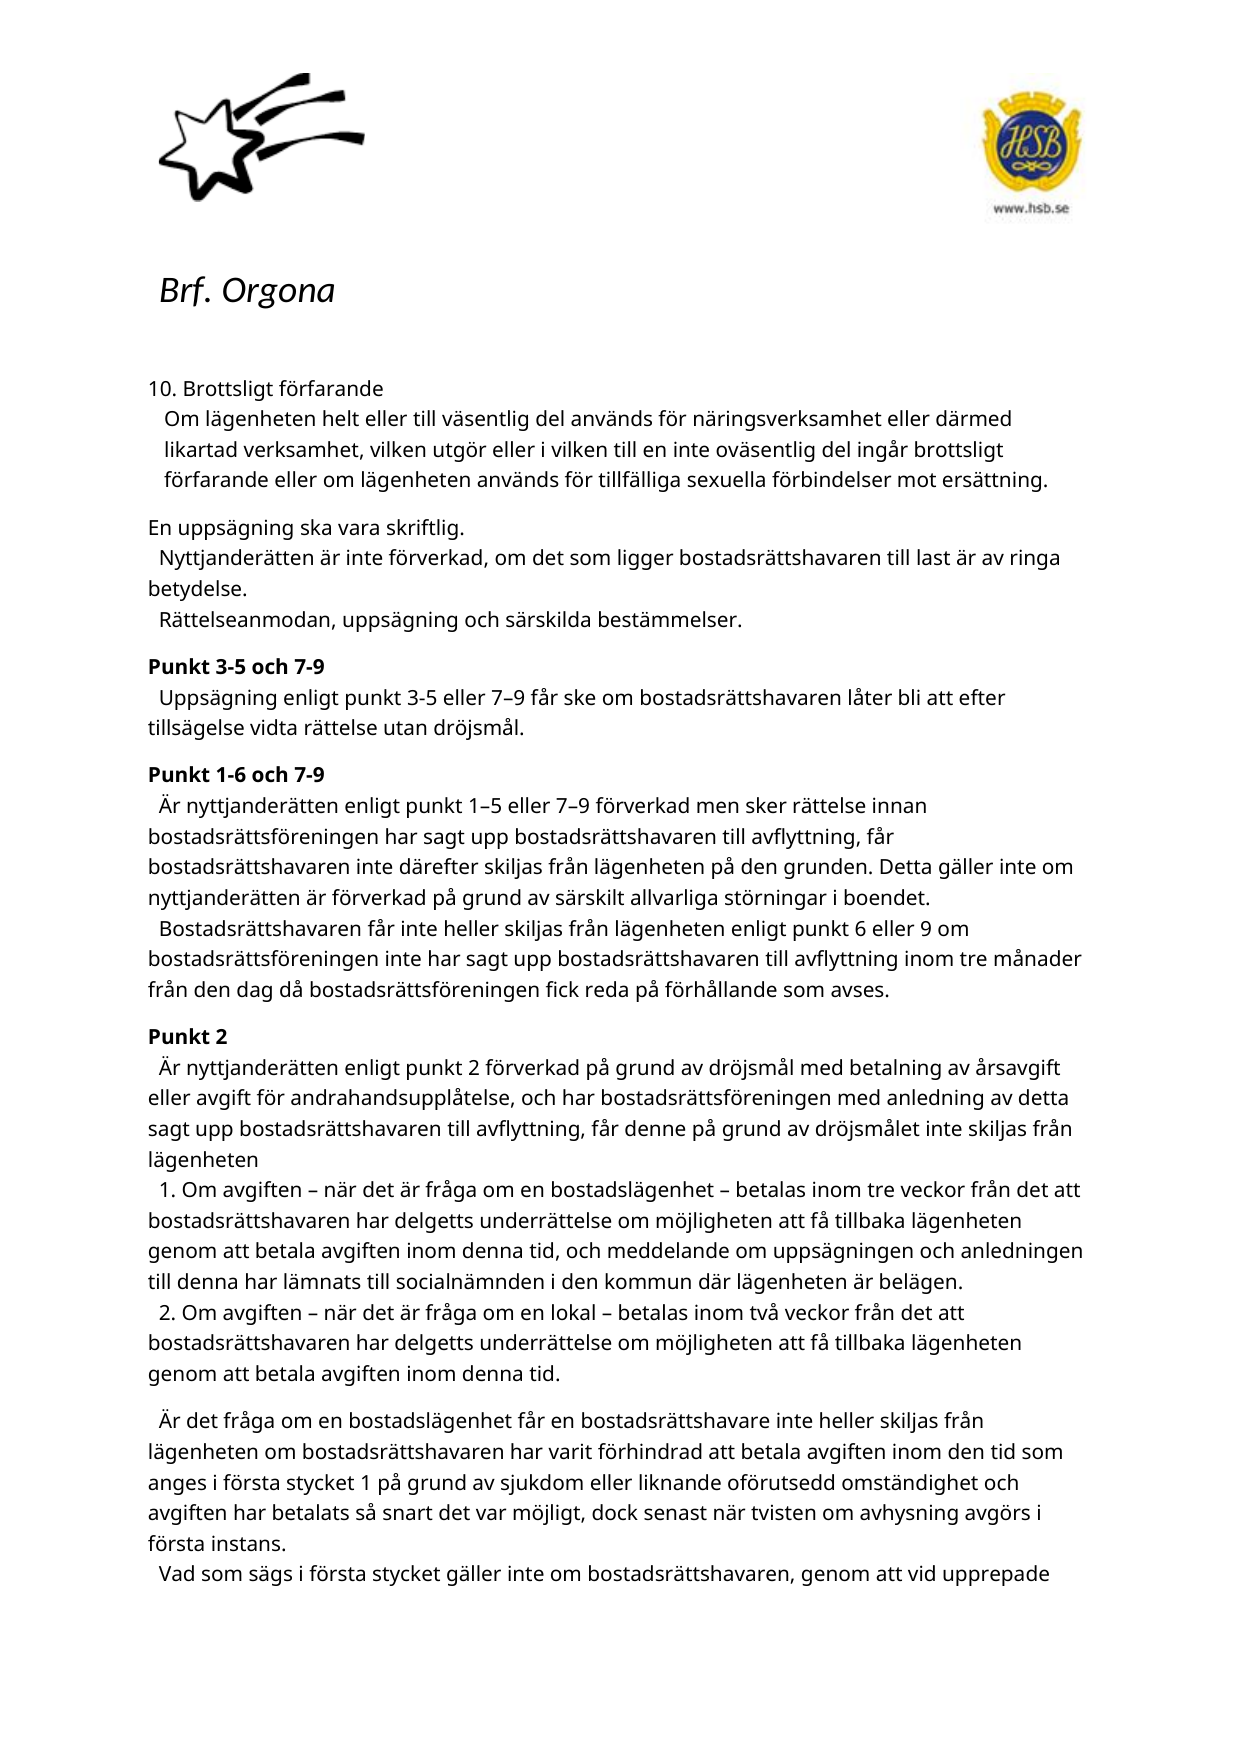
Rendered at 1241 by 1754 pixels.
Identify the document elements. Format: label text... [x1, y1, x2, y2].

text En uppsägning ska vara skriftlig. Nyttjanderätten är inte förverkad, om det som ligger bostadsrättshavaren till last är av ringa betydelse. Rättelseanmodan, uppsägning och särskilda bestämmelser. [148, 513, 1093, 633]
text Punkt 3-5 och 7-9 Uppsägning enligt punkt 3-5 eller 7–9 får ske om bostadsrättshavaren låter bli att efter tillsägelse vidta rättelse utan dröjsmål. [148, 652, 1093, 742]
picture [158, 73, 365, 202]
picture [960, 73, 1104, 227]
text Punkt 2 Är nyttjanderätten enligt punkt 2 förverkad på grund av dröjsmål med betalning av årsavgift eller avgift för andrahandsupplåtelse, och har bostadsrättsföreningen med anledning av detta sagt upp bostadsrättshavaren till avflyttning, får denne på grund av dröjsmålet inte skiljas från lägenheten 1. Om avgiften – när det är fråga om en bostadslägenhet – betalas inom tre veckor från det att bostadsrättshavaren har delgetts underrättelse om möjligheten att få tillbaka lägenheten genom att betala avgiften inom denna tid, och meddelande om uppsägningen och anledningen till denna har lämnats till socialnämnden i den kommun där lägenheten är belägen. 2. Om avgiften – när det är fråga om en lokal – betalas inom två veckor från det att bostadsrättshavaren har delgetts underrättelse om möjligheten att få tillbaka lägenheten genom att betala avgiften inom denna tid. [148, 1022, 1093, 1387]
text Punkt 1-6 och 7-9 Är nyttjanderätten enligt punkt 1–5 eller 7–9 förverkad men sker rättelse innan bostadsrättsföreningen har sagt upp bostadsrättshavaren till avflyttning, får bostadsrättshavaren inte därefter skiljas från lägenheten på den grunden. Detta gäller inte om nyttjanderätten är förverkad på grund av särskilt allvarliga störningar i boendet. Bostadsrättshavaren får inte heller skiljas från lägenheten enligt punkt 6 eller 9 om bostadsrättsföreningen inte har sagt upp bostadsrättshavaren till avflyttning inom tre månader från den dag då bostadsrättsföreningen fick reda på förhållande som avses. [148, 761, 1093, 1003]
